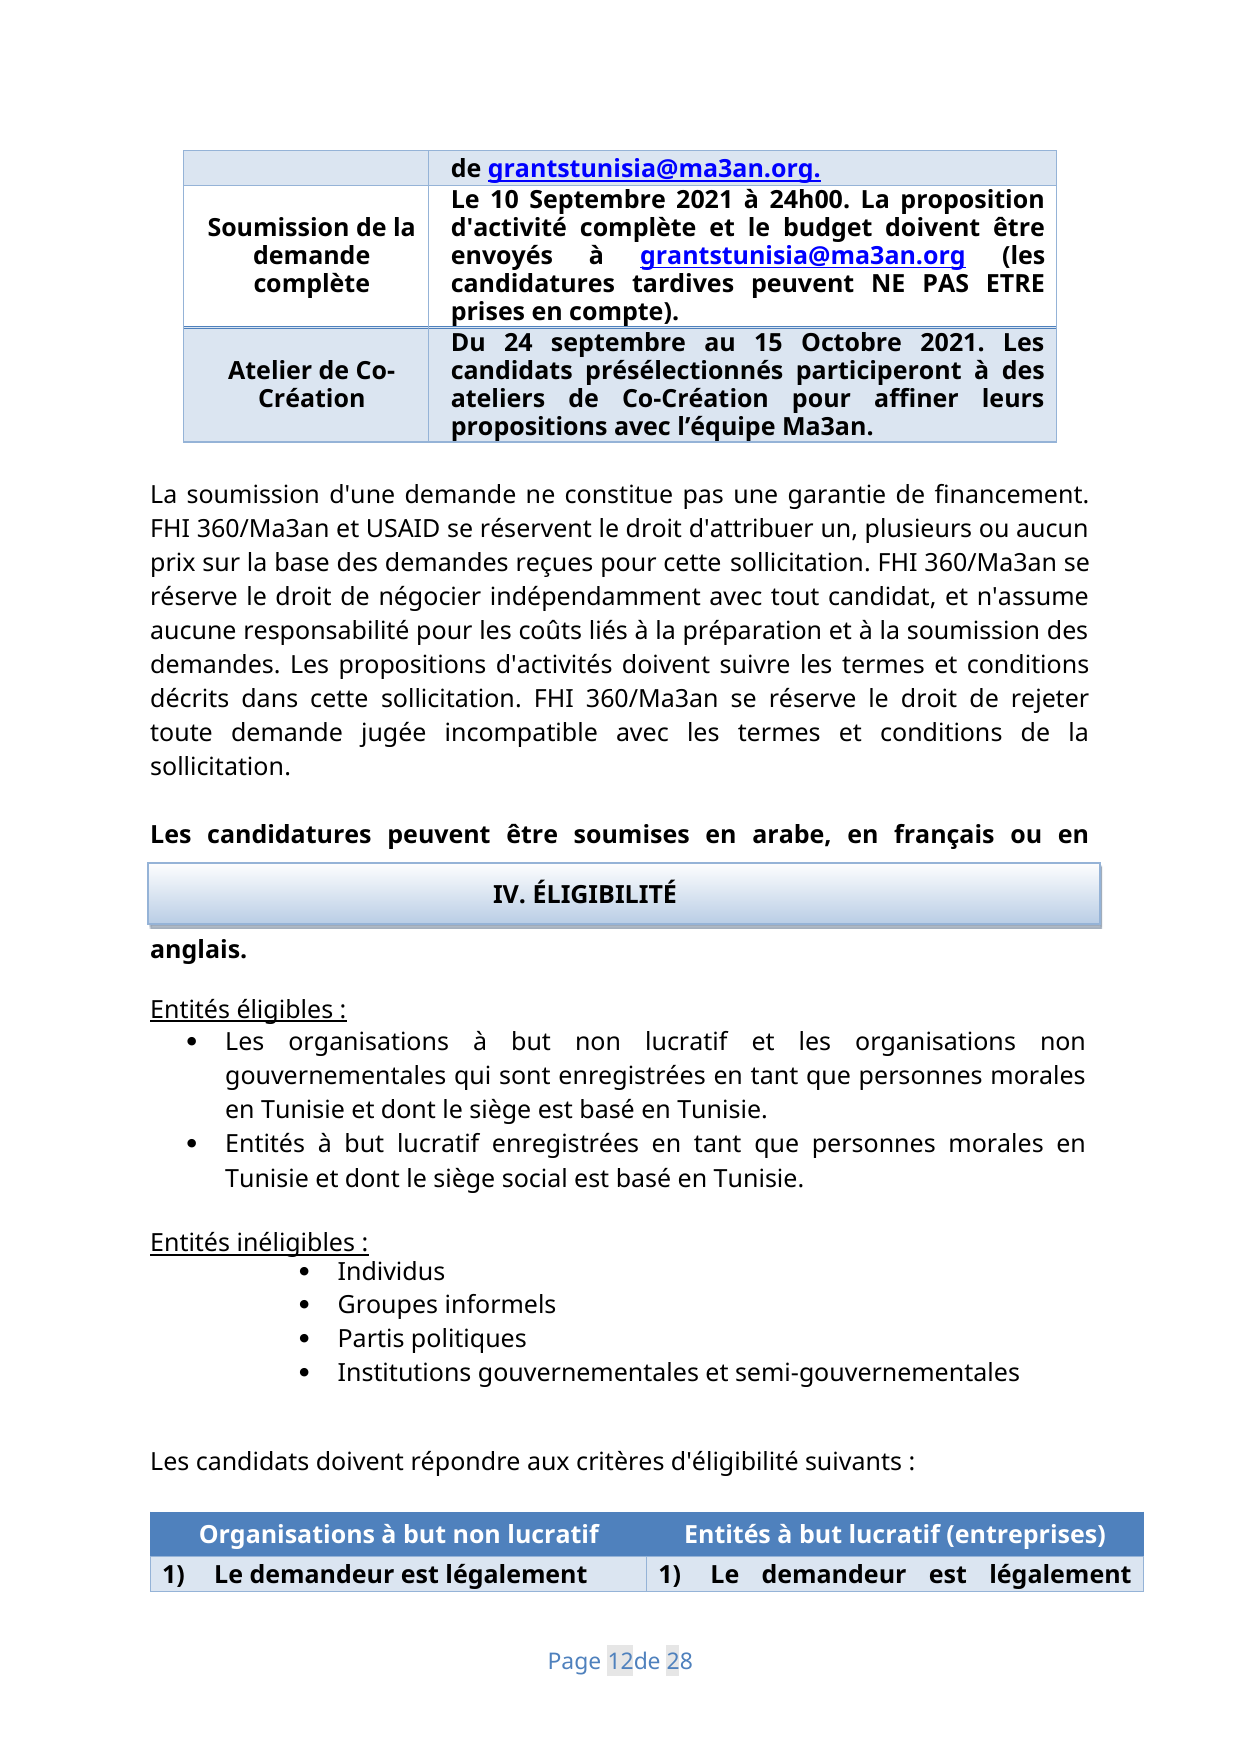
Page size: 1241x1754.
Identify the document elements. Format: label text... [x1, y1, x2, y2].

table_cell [647, 1557, 1143, 1591]
table_cell Atelier de Co-Création [184, 329, 428, 441]
list Partis politiques [300, 1321, 1090, 1354]
list Groupes informels [300, 1286, 1090, 1321]
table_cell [429, 151, 1056, 185]
text Les candidatures peuvent être soumises en arabe, en français ou en anglais. [150, 817, 1090, 862]
table_cell Réponses [184, 151, 428, 185]
text Entités inéligibles : [150, 1228, 1090, 1257]
text La soumission d'une demande ne constitue pas une garantie de financement. FHI 360/Ma3an et USAID se réservent le droit d'attribuer un, plusieurs ou aucun prix sur la base des demandes reçues pour cette sollicitation. FHI 360/Ma3an se réserve le droit de négocier indépendamment avec tout candidat, et n'assume aucune responsabilité pour les coûts liés à la préparation et à la soumission des demandes. Les propositions d'activités doivent suivre les termes et conditions décrits dans cette sollicitation. FHI 360/Ma3an se réserve le droit de rejeter toute demande jugée incompatible avec les termes et conditions de la sollicitation. [150, 477, 1090, 783]
list Entités à but lucratif enregistrées en tant que personnes morales en Tunisie et dont le siège social est basé en Tunisie. [187, 1126, 1087, 1194]
table_header Entités à but lucratif (entreprises) [647, 1513, 1143, 1556]
table_header Organisations à but non lucratif [151, 1513, 646, 1556]
table_cell Le 10 Septembre 2021 à 24h00. La proposition d'activité complète et le budget doivent être envoyés à grantstunisia@ma3an.org (les candidatures tardives peuvent NE PAS ETRE prises en compte). [429, 186, 1056, 326]
list Les organisations à but non lucratif et les organisations non gouvernementales qui sont enregistrées en tant que personnes morales en Tunisie et dont le siège est basé en Tunisie. [187, 1024, 1087, 1126]
text Entités éligibles : [150, 995, 1090, 1024]
table_cell Soumission de la demande complète [184, 186, 428, 326]
list Individus [300, 1257, 1090, 1286]
text Les candidats doivent répondre aux critères d'éligibilité suivants : [150, 1443, 995, 1478]
table_cell Du 24 septembre au 15 Octobre 2021. Les candidats présélectionnés participeront à des ateliers de Co-Création pour affiner leurs propositions avec l’équipe Ma3an. [429, 329, 1056, 441]
list Institutions gouvernementales et semi-gouvernementales [300, 1354, 1090, 1389]
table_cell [151, 1557, 646, 1591]
text Les candidatures peuvent être soumises en arabe, en français ou en anglais. [150, 929, 1090, 966]
